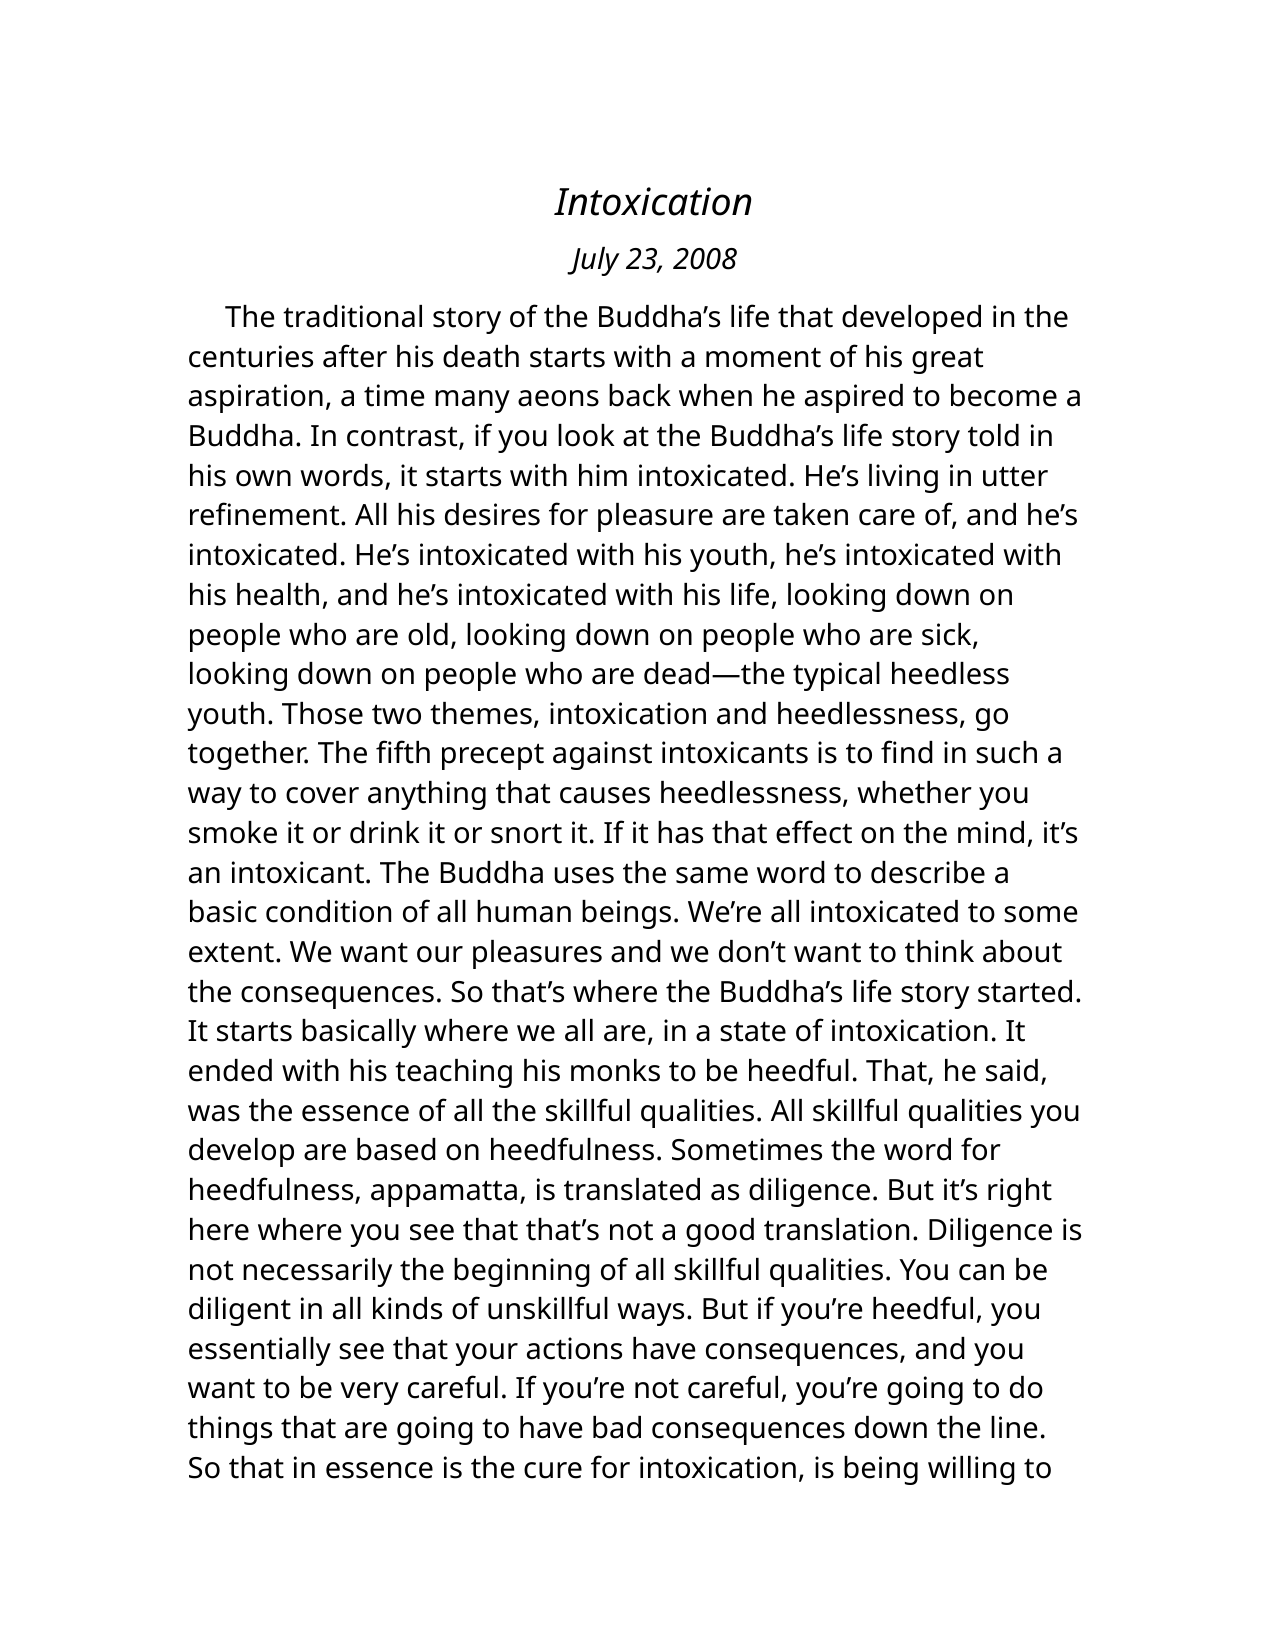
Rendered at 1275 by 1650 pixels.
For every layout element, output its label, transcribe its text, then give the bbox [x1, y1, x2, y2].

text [187, 296, 1087, 1487]
text July 23, 2008 [187, 238, 1087, 278]
title Intoxication [187, 175, 1087, 226]
